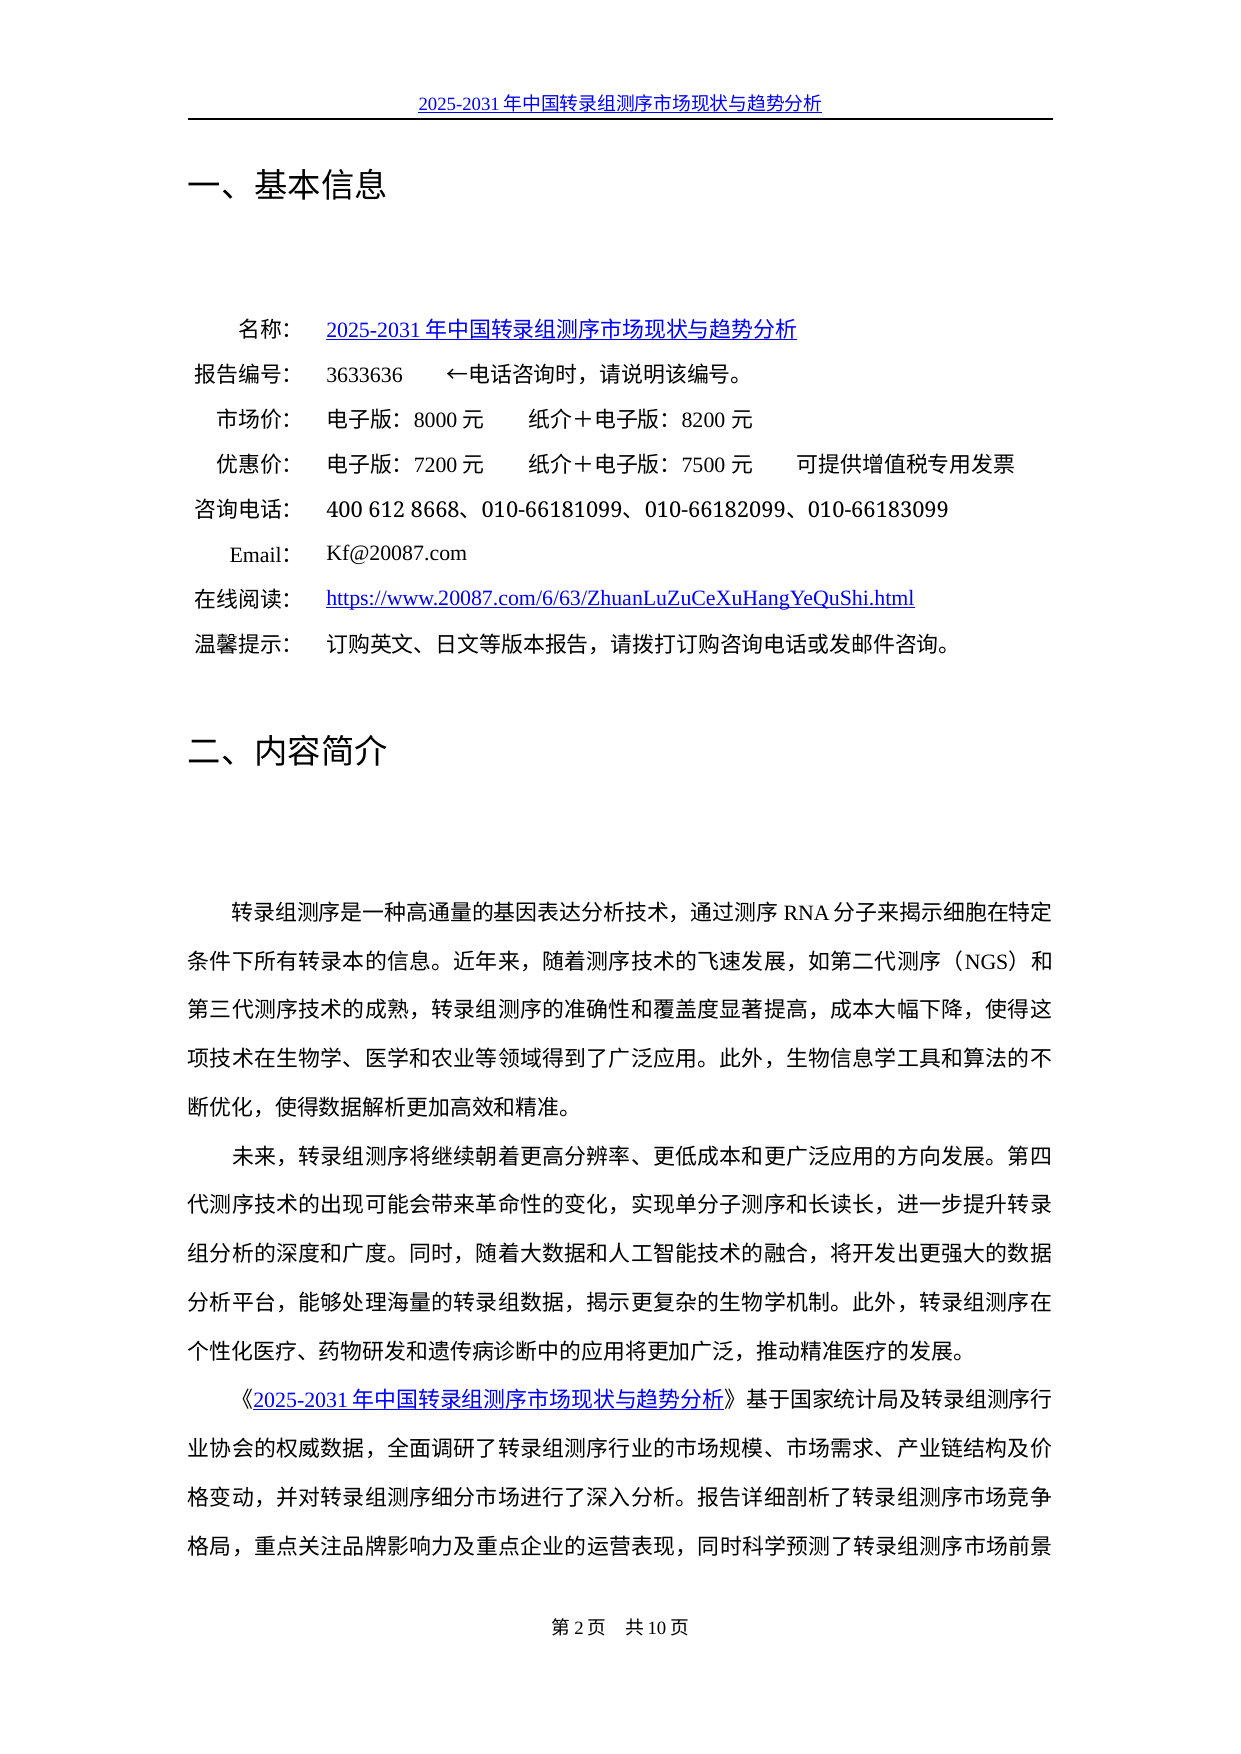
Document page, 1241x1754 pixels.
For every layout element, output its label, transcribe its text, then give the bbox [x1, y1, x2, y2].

table_cell Email： [167, 537, 315, 582]
table_header 名称： [167, 312, 315, 357]
table_cell 优惠价： [167, 447, 315, 492]
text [187, 894, 1053, 1561]
table_cell 订购英文、日文等版本报告，请拨打订购咨询电话或发邮件咨询。 [315, 627, 1073, 672]
table_cell 咨询电话： [167, 492, 315, 537]
table_cell 电子版：7200 元 纸介＋电子版：7500 元 可提供增值税专用发票 [315, 447, 1073, 492]
table_header 2025-2031年中国转录组测序市场现状与趋势分析 [315, 312, 1073, 357]
table_cell Kf@20087.com [315, 537, 1073, 582]
table_cell 电子版：8000 元 纸介＋电子版：8200 元 [315, 402, 1073, 447]
table_cell 3633636 ←电话咨询时，请说明该编号。 [315, 357, 1073, 402]
table_cell 市场价： [167, 402, 315, 447]
title 二、内容简介 [187, 717, 1053, 782]
table_cell [315, 582, 1073, 627]
title 一、基本信息 [187, 150, 1053, 215]
table_cell 在线阅读： [167, 582, 315, 627]
table_cell 报告编号： [167, 357, 315, 402]
table_cell 400 612 8668、010-66181099、010-66182099、010-66183099 [315, 492, 1073, 537]
table_cell 温馨提示： [167, 627, 315, 672]
